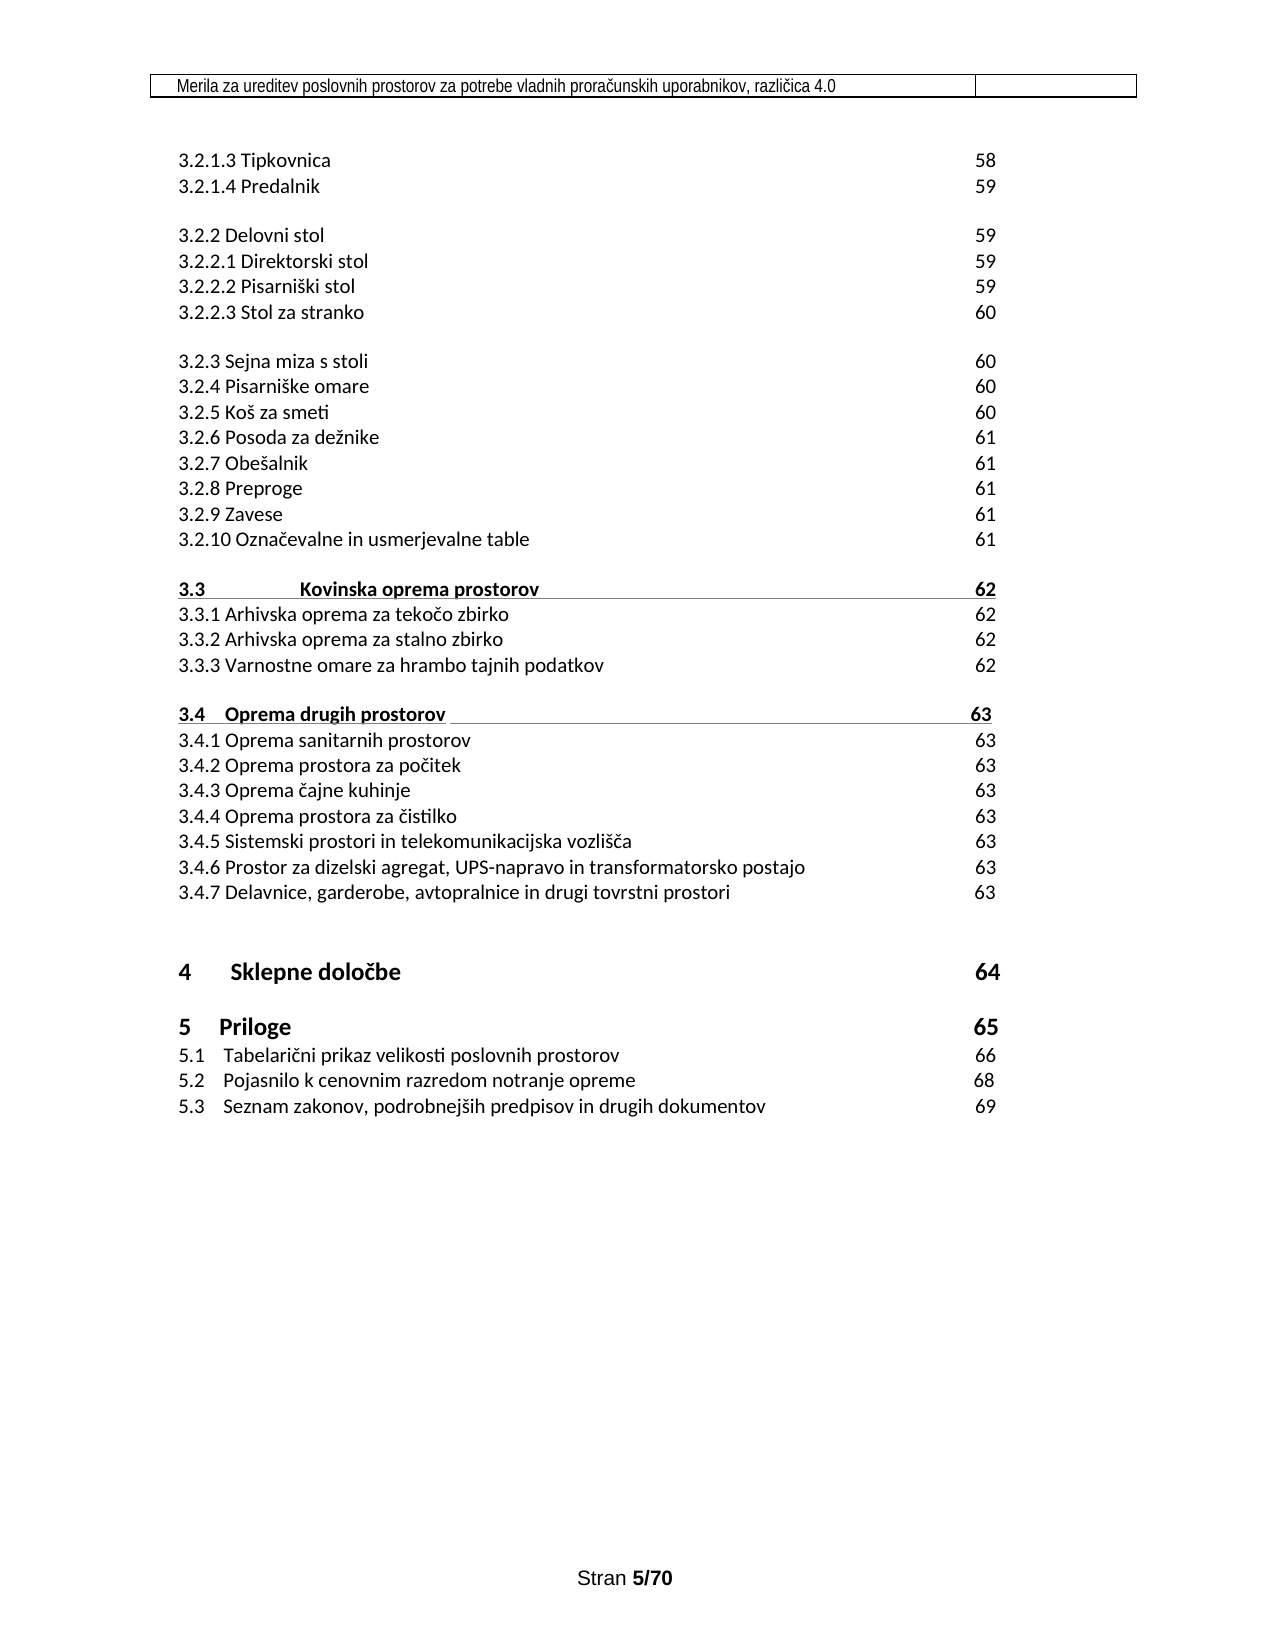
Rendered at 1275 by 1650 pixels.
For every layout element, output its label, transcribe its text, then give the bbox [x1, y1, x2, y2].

text 3.2.3 Sejna miza s stoli 60 [150, 348, 1137, 374]
text 3.4.5 Sistemski prostori in telekomunikacijska vozlišča 63 [150, 828, 1137, 854]
text 3.3.2 Arhivska oprema za stalno zbirko 62 [150, 627, 1137, 652]
text 3.3.1 Arhivska oprema za tekočo zbirko 62 [150, 601, 1137, 627]
text 3.4.2 Oprema prostora za počitek 63 [150, 752, 1137, 778]
text 3.2.2.2 Pisarniški stol 59 [150, 273, 1137, 299]
text 3.3.3 Varnostne omare za hrambo tajnih podatkov 62 [150, 652, 1137, 677]
text 5.3 Seznam zakonov, podrobnejših predpisov in drugih dokumentov 69 [150, 1093, 1137, 1118]
text 3.2.2.1 Direktorski stol 59 [150, 248, 1137, 273]
text 3.4.1 Oprema sanitarnih prostorov 63 [150, 727, 1137, 752]
text 3.4.3 Oprema čajne kuhinje 63 [150, 778, 1137, 803]
text 3.2.1.4 Predalnik 59 [150, 173, 1137, 198]
text 5.1 Tabelarični prikaz velikosti poslovnih prostorov 66 [150, 1042, 1137, 1067]
text 5.2 Pojasnilo k cenovnim razredom notranje opreme 68 [150, 1067, 1137, 1093]
text 3.2.9 Zavese 61 [150, 501, 1137, 526]
text 3.2.2 Delovni stol 59 [150, 223, 1137, 248]
text 3.2.8 Preproge 61 [150, 475, 1137, 501]
text 3.2.10 Označevalne in usmerjevalne table 61 [150, 526, 1137, 552]
text 3.4 Oprema drugih prostorov 63 [150, 701, 1137, 727]
text 3.4.7 Delavnice, garderobe, avtopralnice in drugi tovrstni prostori 63 [150, 879, 1137, 905]
text 3.4.4 Oprema prostora za čistilko 63 [150, 803, 1137, 828]
text 3.2.2.3 Stol za stranko 60 [150, 299, 1137, 324]
text 3.4.6 Prostor za dizelski agregat, UPS-napravo in transformatorsko postajo 63 [150, 854, 1137, 879]
subtitle 5 Priloge 65 [150, 1012, 1137, 1042]
text 3.2.6 Posoda za dežnike 61 [150, 424, 1137, 450]
text 3.3 Kovinska oprema prostorov 62 [150, 576, 1137, 601]
text 3.2.7 Obešalnik 61 [150, 450, 1137, 475]
text 3.2.4 Pisarniške omare 60 [150, 374, 1137, 399]
subtitle 4 Sklepne določbe 64 [150, 956, 1137, 986]
text 3.2.1.3 Tipkovnica 58 [150, 148, 1137, 173]
text 3.2.5 Koš za smeti 60 [150, 399, 1137, 424]
